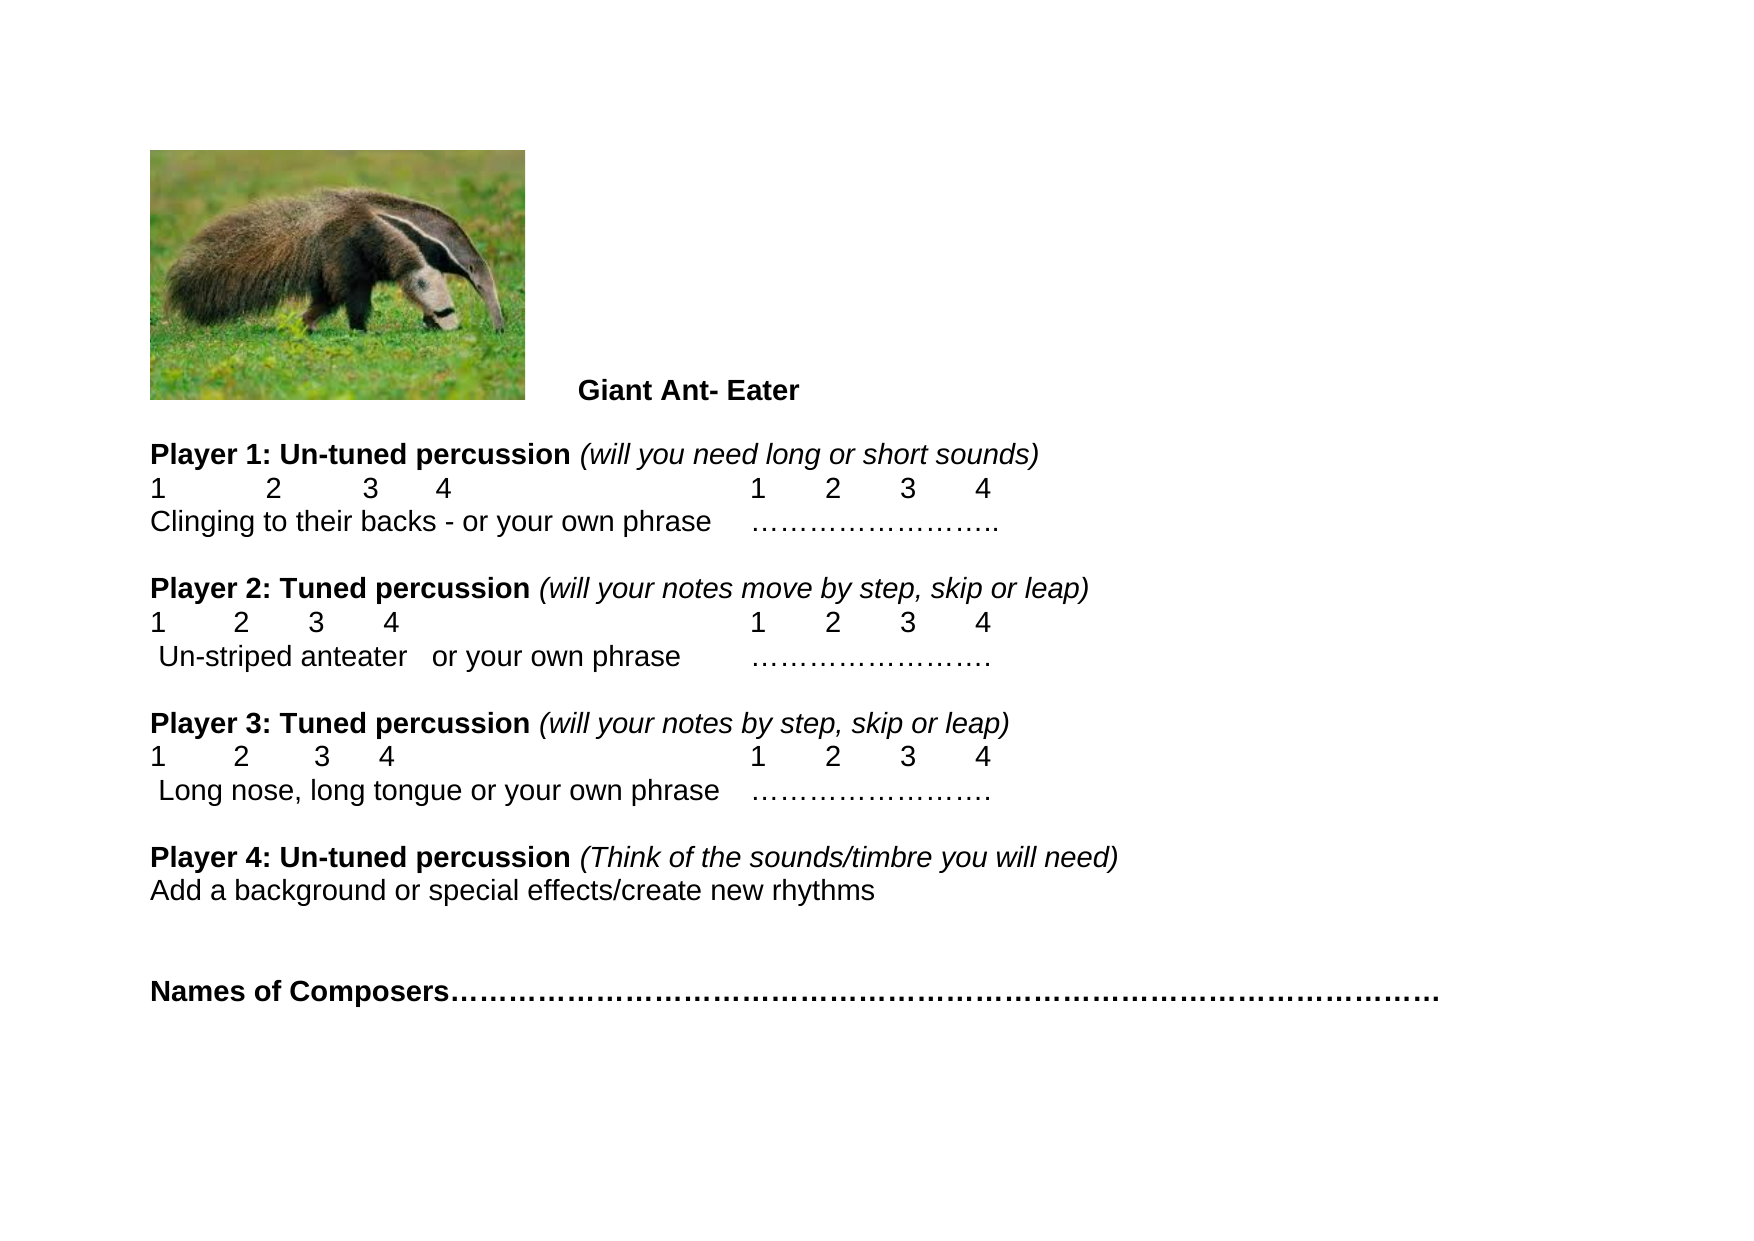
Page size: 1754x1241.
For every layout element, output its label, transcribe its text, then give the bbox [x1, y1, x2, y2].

text Player 2: Tuned percussion (will your notes move by step, skip or leap) [150, 572, 1604, 605]
text 1 2 3 4 1 2 3 4 [150, 471, 1604, 504]
text Player 4: Un-tuned percussion (Think of the sounds/timbre you will need) [150, 840, 1604, 873]
text Clinging to their backs - or your own phrase …………………….. [150, 504, 1604, 538]
text Long nose, long tongue or your own phrase ……………………. [150, 773, 1604, 806]
text Un-striped anteater or your own phrase ……………………. [150, 639, 1604, 672]
text 1 2 3 4 1 2 3 4 [150, 739, 1604, 773]
picture [150, 150, 525, 400]
text Player 3: Tuned percussion (will your notes by step, skip or leap) [150, 706, 1604, 739]
text Add a background or special effects/create new rhythms [150, 873, 1604, 907]
text 1 2 3 4 1 2 3 4 [150, 605, 1604, 639]
text Player 1: Un-tuned percussion (will you need long or short sounds) [150, 437, 1604, 471]
text Names of Composers………………………………………………………………………………………… [150, 974, 1604, 1008]
